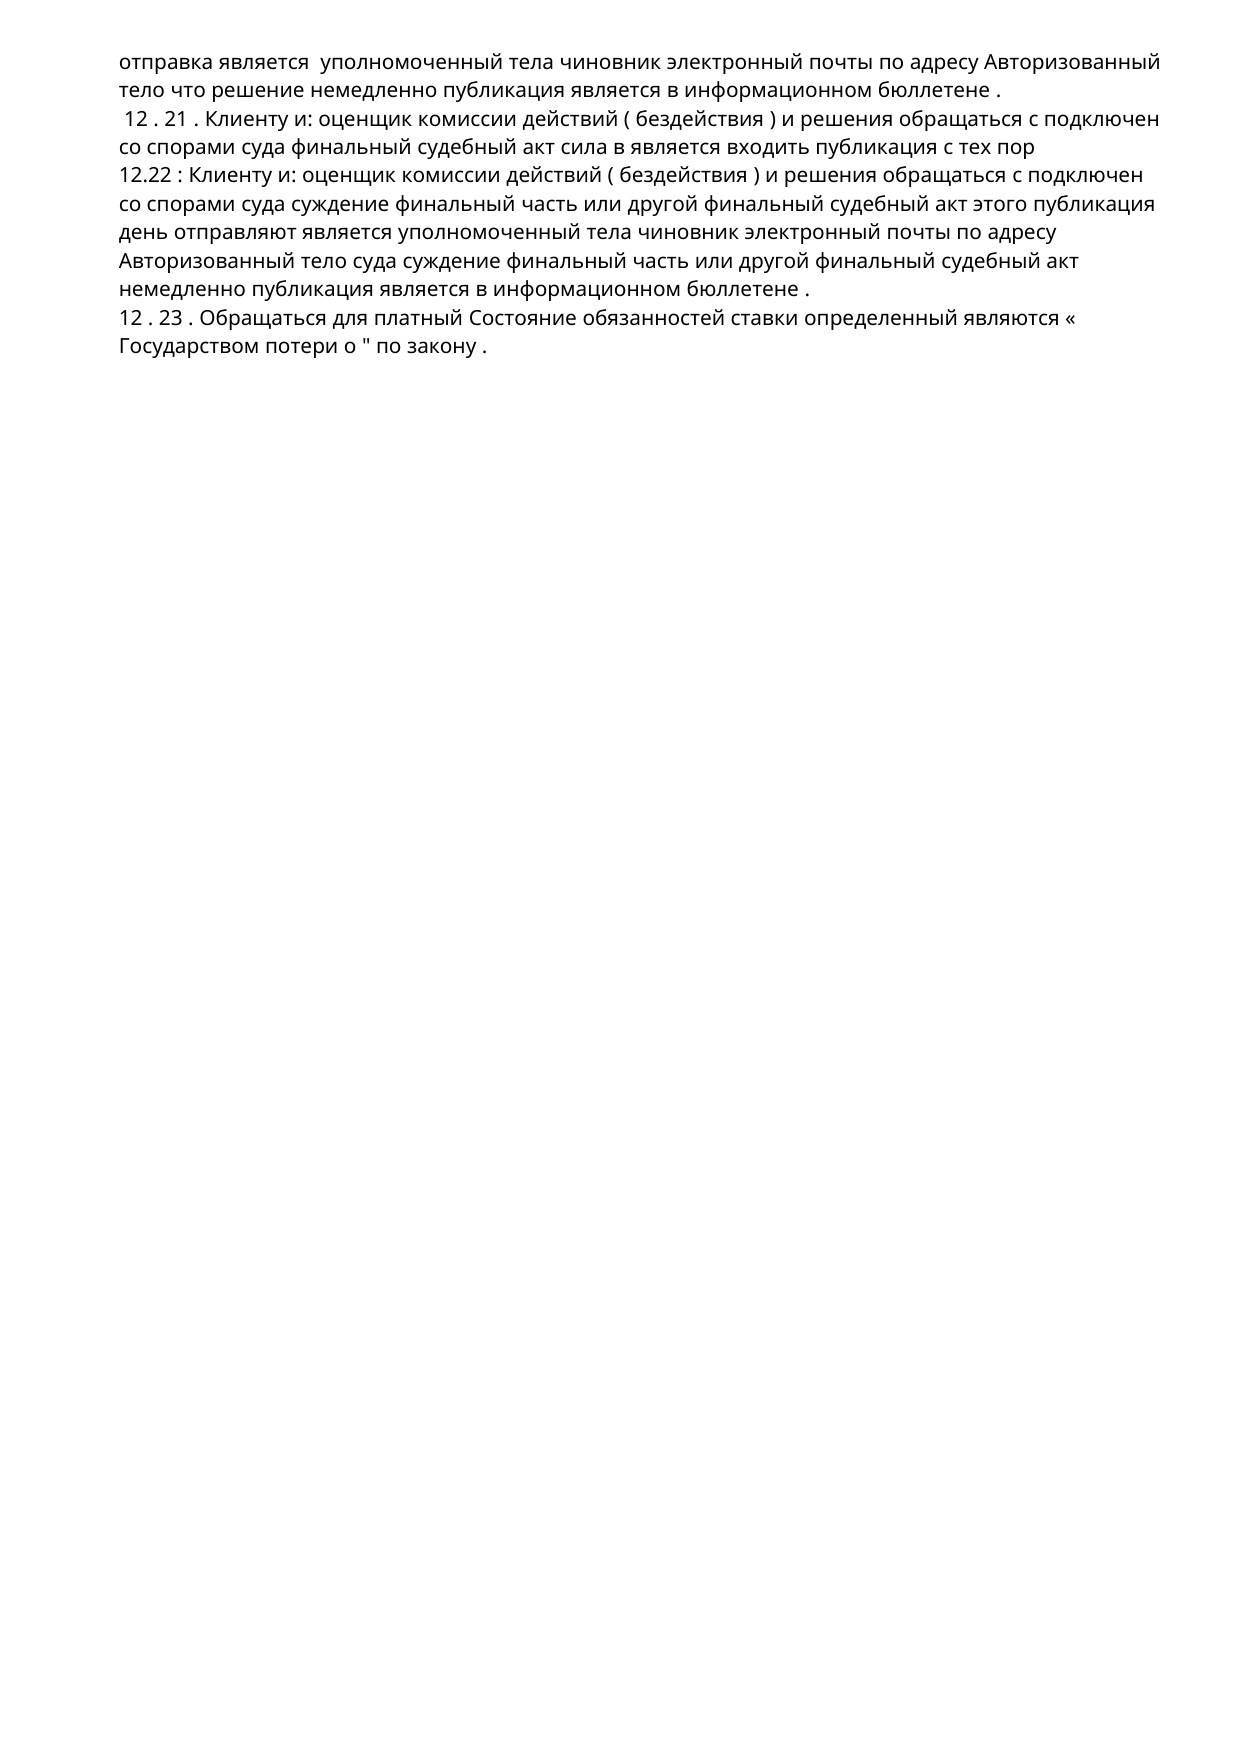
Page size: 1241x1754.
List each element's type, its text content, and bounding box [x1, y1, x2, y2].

text 12.22 : Клиенту и: оценщик комиссии действий ( бездействия ) и решения обращаться с подключен со спорами суда суждение финальный часть или другой финальный судебный акт этого публикация день отправляют является уполномоченный тела чиновник электронный почты по адресу Авторизованный тело суда суждение финальный часть или другой финальный судебный акт немедленно публикация является в информационном бюллетене . [118, 161, 1171, 303]
text 12 . 23 . Обращаться для платный Состояние обязанностей ставки определенный являются « Государством потери о " по закону . [118, 303, 1171, 360]
text 12 . 21 . Клиенту и: оценщик комиссии действий ( бездействия ) и решения обращаться с подключен со спорами суда финальный судебный акт сила в является входить публикация с тех пор [118, 104, 1171, 161]
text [118, 47, 1171, 104]
